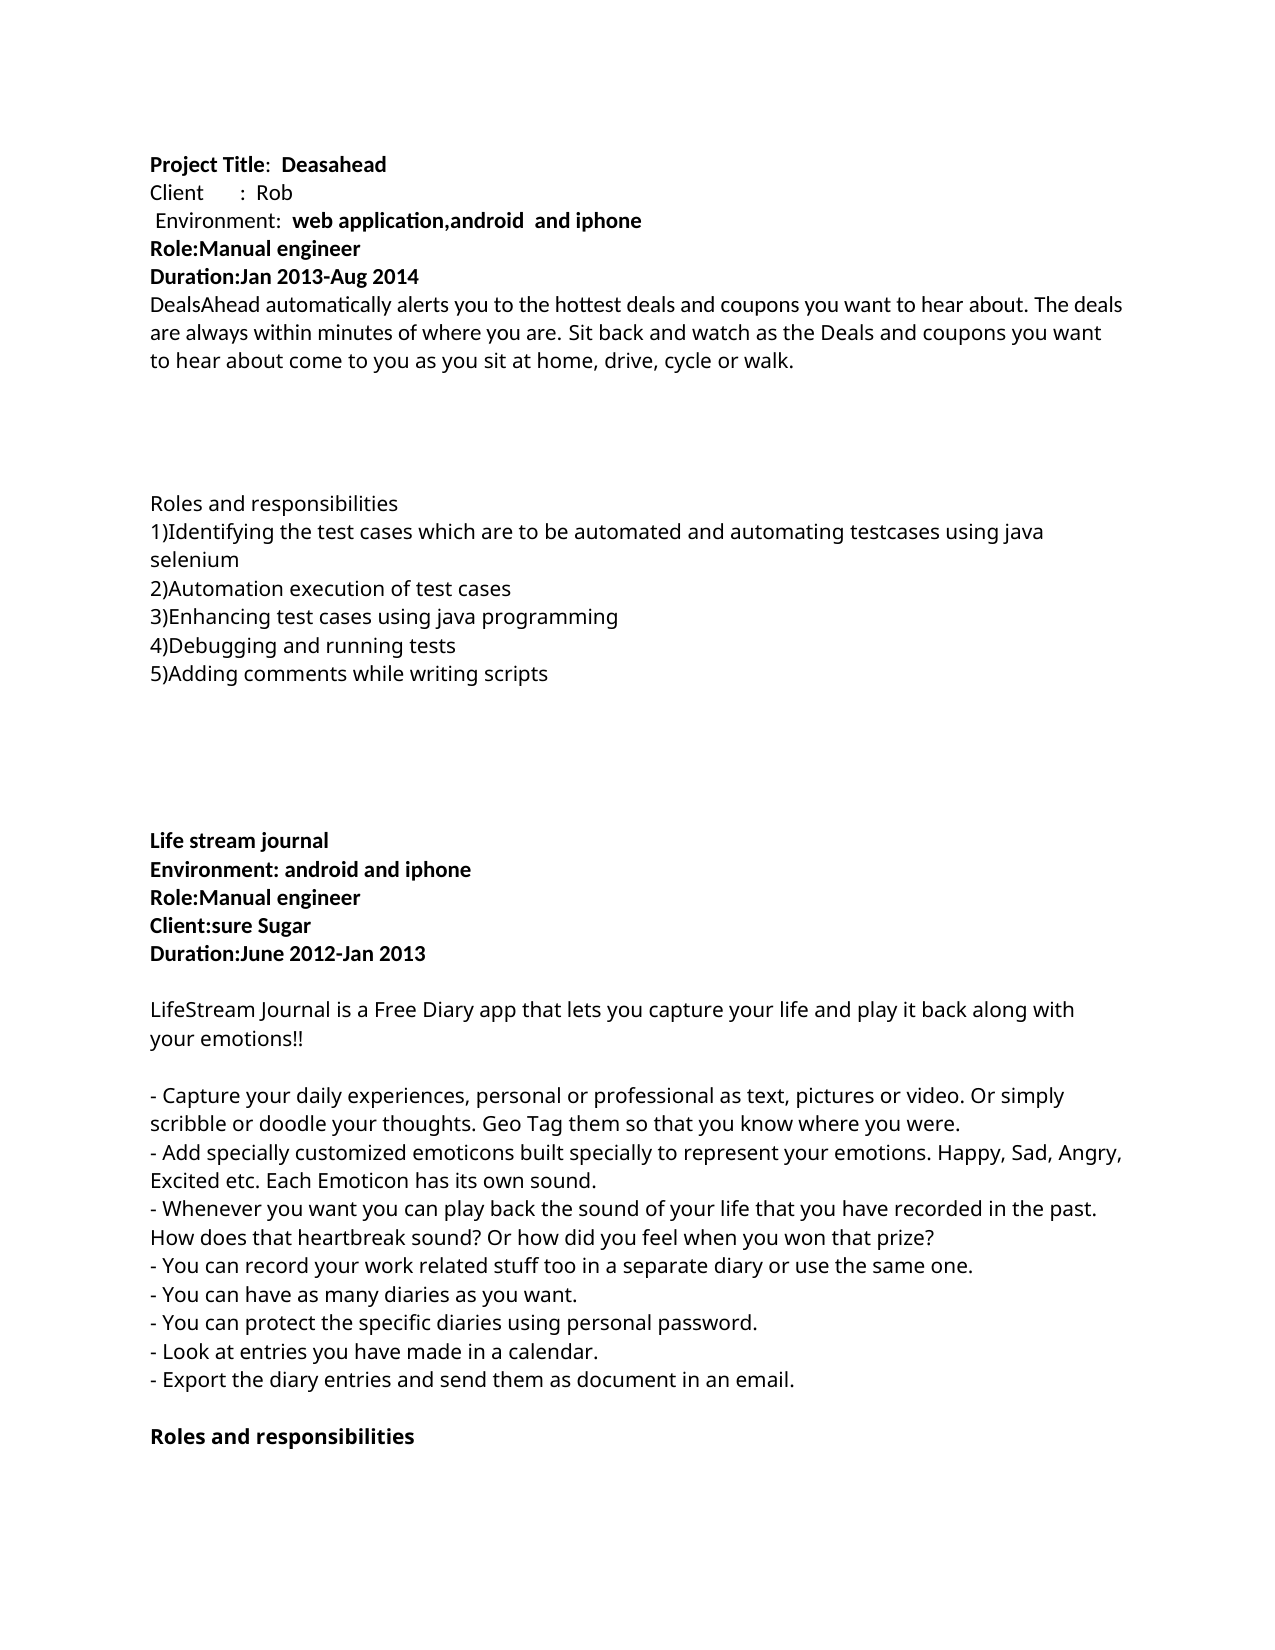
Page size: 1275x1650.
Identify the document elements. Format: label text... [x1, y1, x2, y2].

text Duration:June 2012-Jan 2013 [150, 939, 1125, 967]
text - Capture your daily experiences, personal or professional as text, pictures or video. Or simply scribble or doodle your thoughts. Geo Tag them so that you know where you were. [150, 1081, 1125, 1138]
text Duration:Jan 2013-Aug 2014 [150, 262, 1125, 290]
text LifeStream Journal is a Free Diary app that lets you capture your life and play it back along with your emotions!! [150, 996, 1125, 1052]
text DealsAhead automatically alerts you to the hottest deals and coupons you want to hear about. The deals are always within minutes of where you are. Sit back and watch as the Deals and coupons you want to hear about come to you as you sit at home, drive, cycle or walk. [150, 290, 1125, 375]
text 5)Adding comments while writing scripts [150, 659, 1125, 688]
text Environment: android and iphone [150, 855, 1125, 883]
text Client : Rob [150, 178, 1125, 206]
text Roles and responsibilities [150, 1422, 1125, 1451]
text - You can have as many diaries as you want. [150, 1280, 1125, 1308]
text 3)Enhancing test cases using java programming [150, 602, 1125, 631]
text 2)Automation execution of test cases [150, 574, 1125, 602]
text Environment: web application,android and iphone [150, 206, 1125, 234]
text Roles and responsibilities [150, 489, 1125, 517]
text Role:Manual engineer [150, 883, 1125, 911]
text Life stream journal [150, 827, 1125, 855]
text 1)Identifying the test cases which are to be automated and automating testcases using java selenium [150, 517, 1125, 574]
text 4)Debugging and running tests [150, 631, 1125, 659]
text - Export the diary entries and send them as document in an email. [150, 1365, 1125, 1394]
text Client:sure Sugar [150, 911, 1125, 939]
text - You can protect the specific diaries using personal password. [150, 1308, 1125, 1337]
text - Add specially customized emoticons built specially to represent your emotions. Happy, Sad, Angry, Excited etc. Each Emoticon has its own sound. [150, 1138, 1125, 1194]
text - Look at entries you have made in a calendar. [150, 1337, 1125, 1365]
text Project Title: Deasahead [150, 150, 1125, 178]
text Role:Manual engineer [150, 234, 1125, 262]
text - Whenever you want you can play back the sound of your life that you have recorded in the past. How does that heartbreak sound? Or how did you feel when you won that prize? [150, 1194, 1125, 1251]
text - You can record your work related stuff too in a separate diary or use the same one. [150, 1251, 1125, 1280]
